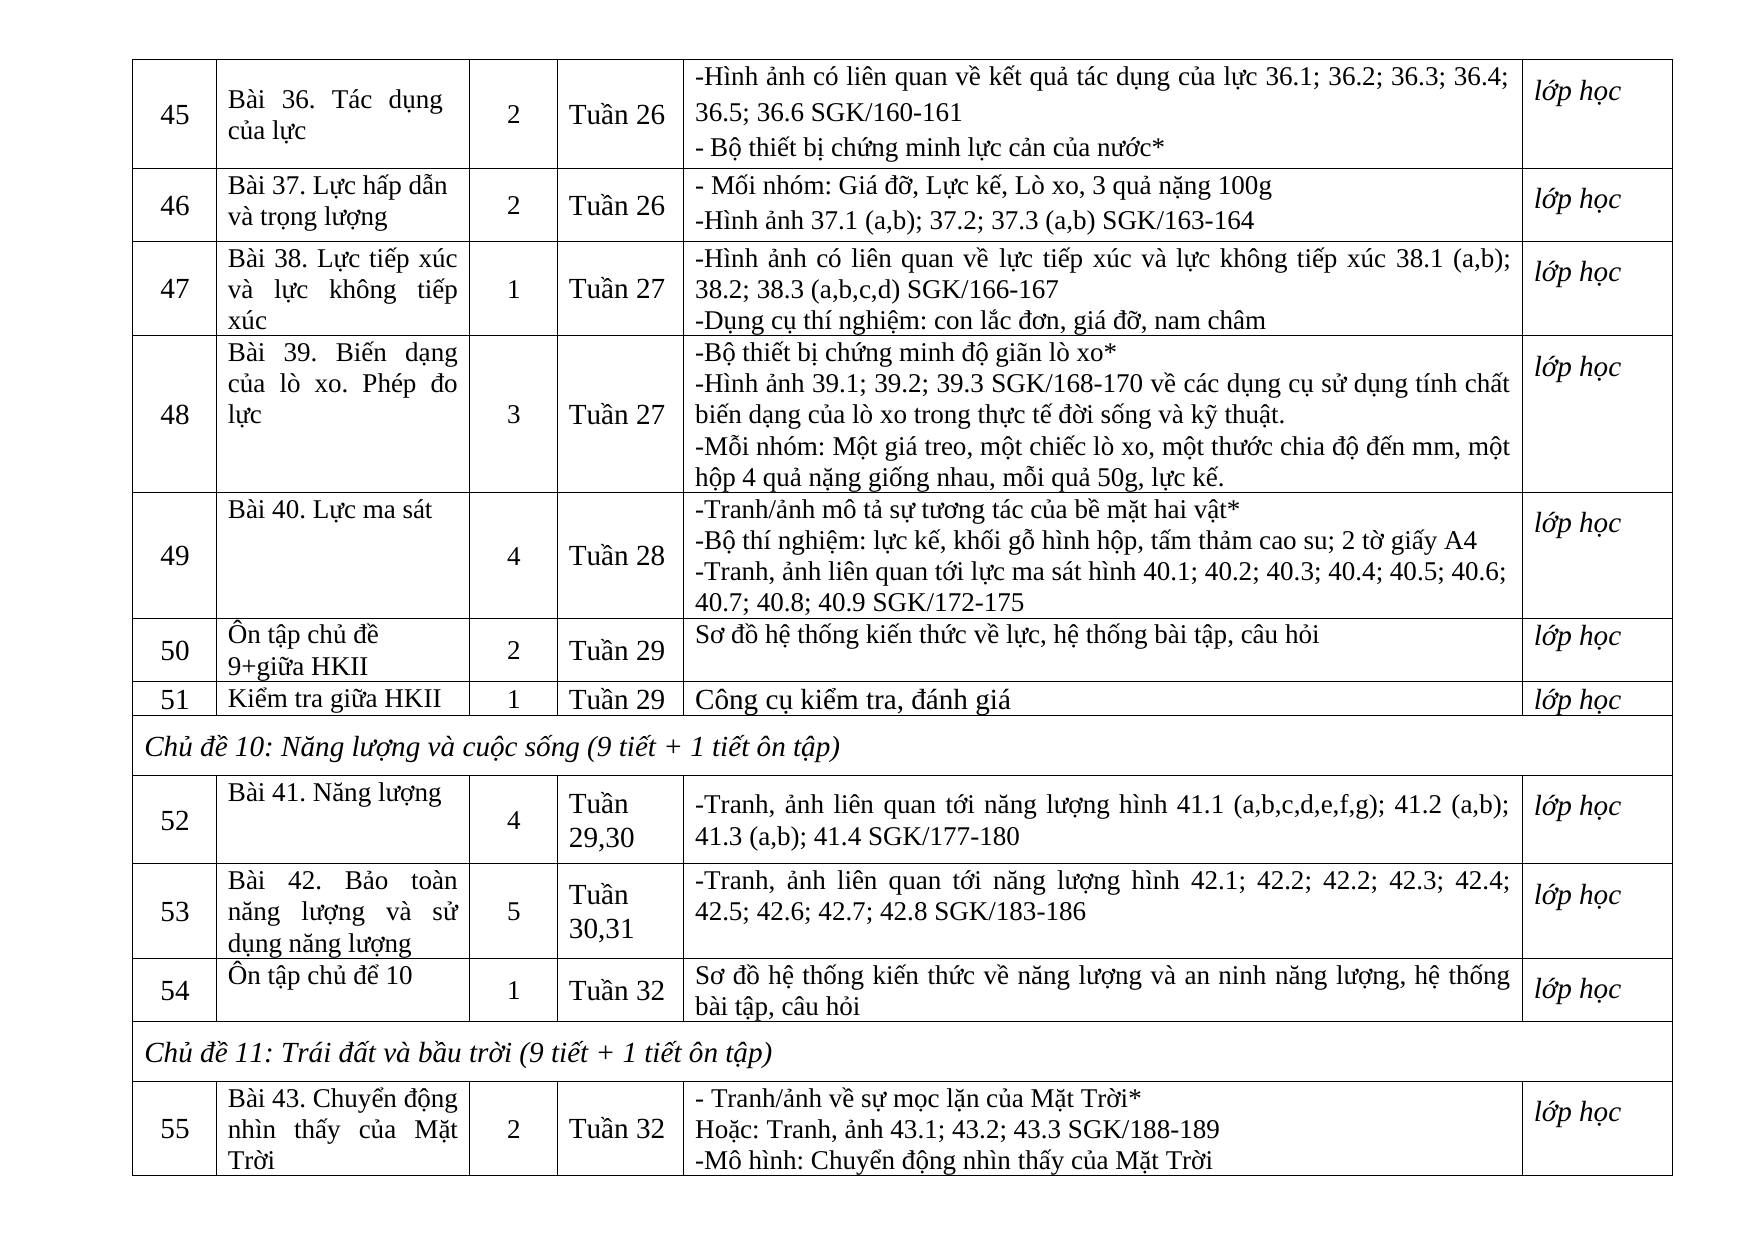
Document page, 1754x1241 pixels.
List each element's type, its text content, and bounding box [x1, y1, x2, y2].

table_cell Tuần 32 [558, 959, 683, 1021]
table_cell Bài 40. Lực ma sát [217, 493, 469, 617]
table_cell - Tranh/ảnh về sự mọc lặn của Mặt Trời* Hoặc: Tranh, ảnh 43.1; 43.2; 43.3 SGK/188-189 -Mô hình: Chuyển động nhìn thấy của Mặt Trời [684, 1082, 1522, 1175]
table_cell 48 [133, 336, 216, 492]
table_cell 47 [133, 242, 216, 335]
table_cell -Hình ảnh có liên quan về kết quả tác dụng của lực 36.1; 36.2; 36.3; 36.4; 36.5; 36.6 SGK/160-161 - Bộ thiết bị chứng minh lực cản của nước* [684, 60, 1522, 168]
table_cell Bài 36. Tác dụng của lực [217, 60, 469, 168]
table_cell Bài 43. Chuyển động nhìn thấy của Mặt Trời [217, 1082, 469, 1175]
table_cell -Tranh, ảnh liên quan tới năng lượng hình 42.1; 42.2; 42.2; 42.3; 42.4; 42.5; 42.6; 42.7; 42.8 SGK/183-186 [684, 864, 1522, 958]
table_cell -Tranh/ảnh mô tả sự tương tác của bề mặt hai vật* -Bộ thí nghiệm: lực kế, khối gỗ hình hộp, tấm thảm cao su; 2 tờ giấy A4 -Tranh, ảnh liên quan tới lực ma sát hình 40.1; 40.2; 40.3; 40.4; 40.5; 40.6; 40.7; 40.8; 40.9 SGK/172-175 [684, 493, 1522, 617]
table_cell 52 [133, 776, 216, 863]
table_cell Tuần 29 [558, 619, 683, 681]
table_cell lớp học [1523, 864, 1672, 958]
table_cell lớp học [1523, 169, 1672, 241]
table_cell 54 [133, 959, 216, 1021]
table_cell Tuần 29,30 [558, 776, 683, 863]
table_cell 46 [133, 169, 216, 241]
table_cell 51 [133, 682, 216, 715]
table_cell 2 [470, 169, 557, 241]
table_cell Tuần 27 [558, 242, 683, 335]
table_cell Tuần 27 [558, 336, 683, 492]
table_cell lớp học [1523, 682, 1672, 715]
table_cell Chủ đề 10: Năng lượng và cuộc sống (9 tiết + 1 tiết ôn tập) [133, 716, 1672, 775]
table_cell Tuần 32 [558, 1082, 683, 1175]
table_cell lớp học [1523, 776, 1672, 863]
table_cell -Tranh, ảnh liên quan tới năng lượng hình 41.1 (a,b,c,d,e,f,g); 41.2 (a,b); 41.3 (a,b); 41.4 SGK/177-180 [684, 776, 1522, 863]
table_cell 45 [133, 60, 216, 168]
table_cell Bài 41. Năng lượng [217, 776, 469, 863]
table_cell Bài 37. Lực hấp dẫn và trọng lượng [217, 169, 469, 241]
table_cell 3 [470, 336, 557, 492]
table_cell Sơ đồ hệ thống kiến thức về năng lượng và an ninh năng lượng, hệ thống bài tập, câu hỏi [684, 959, 1522, 1021]
table_cell 1 [470, 682, 557, 715]
table_cell lớp học [1523, 1082, 1672, 1175]
table_cell 2 [470, 60, 557, 168]
table_cell lớp học [1523, 242, 1672, 335]
table_cell 2 [470, 619, 557, 681]
table_cell Sơ đồ hệ thống kiến thức về lực, hệ thống bài tập, câu hỏi [684, 619, 1522, 681]
table_cell lớp học [1523, 60, 1672, 168]
table_cell 1 [470, 242, 557, 335]
table_cell Ôn tập chủ để 10 [217, 959, 469, 1021]
table_cell Bài 38. Lực tiếp xúc và lực không tiếp xúc [217, 242, 469, 335]
table_cell Công cụ kiểm tra, đánh giá [684, 682, 1522, 715]
table_cell lớp học [1523, 336, 1672, 492]
table_cell 49 [133, 493, 216, 617]
table_cell Tuần 28 [558, 493, 683, 617]
table_cell 4 [470, 776, 557, 863]
table_cell lớp học [1523, 959, 1672, 1021]
table_cell Tuần 26 [558, 60, 683, 168]
table_cell Tuần 30,31 [558, 864, 683, 958]
table_cell Tuần 26 [558, 169, 683, 241]
table_cell 55 [133, 1082, 216, 1175]
table_cell lớp học [1523, 619, 1672, 681]
table_cell -Bộ thiết bị chứng minh độ giãn lò xo* -Hình ảnh 39.1; 39.2; 39.3 SGK/168-170 về các dụng cụ sử dụng tính chất biến dạng của lò xo trong thực tế đời sống và kỹ thuật. -Mỗi nhóm: Một giá treo, một chiếc lò xo, một thước chia độ đến mm, một hộp 4 quả nặng giống nhau, mỗi quả 50g, lực kế. [684, 336, 1522, 492]
table_cell Bài 39. Biến dạng của lò xo. Phép đo lực [217, 336, 469, 492]
table_cell Ôn tập chủ đề 9+giữa HKII [217, 619, 469, 681]
table_cell lớp học [1523, 493, 1672, 617]
table_cell -Hình ảnh có liên quan về lực tiếp xúc và lực không tiếp xúc 38.1 (a,b); 38.2; 38.3 (a,b,c,d) SGK/166-167 -Dụng cụ thí nghiệm: con lắc đơn, giá đỡ, nam châm [684, 242, 1522, 335]
table_cell 2 [470, 1082, 557, 1175]
table_cell 4 [470, 493, 557, 617]
table_cell Tuần 29 [558, 682, 683, 715]
table_cell 53 [133, 864, 216, 958]
table_cell 50 [133, 619, 216, 681]
table_cell 1 [470, 959, 557, 1021]
table_cell 5 [470, 864, 557, 958]
table_cell Chủ đề 11: Trái đất và bầu trời (9 tiết + 1 tiết ôn tập) [133, 1022, 1672, 1081]
table_cell - Mối nhóm: Giá đỡ, Lực kế, Lò xo, 3 quả nặng 100g -Hình ảnh 37.1 (a,b); 37.2; 37.3 (a,b) SGK/163-164 [684, 169, 1522, 241]
table_cell Bài 42. Bảo toàn năng lượng và sử dụng năng lượng [217, 864, 469, 958]
table_cell Kiểm tra giữa HKII [217, 682, 469, 715]
